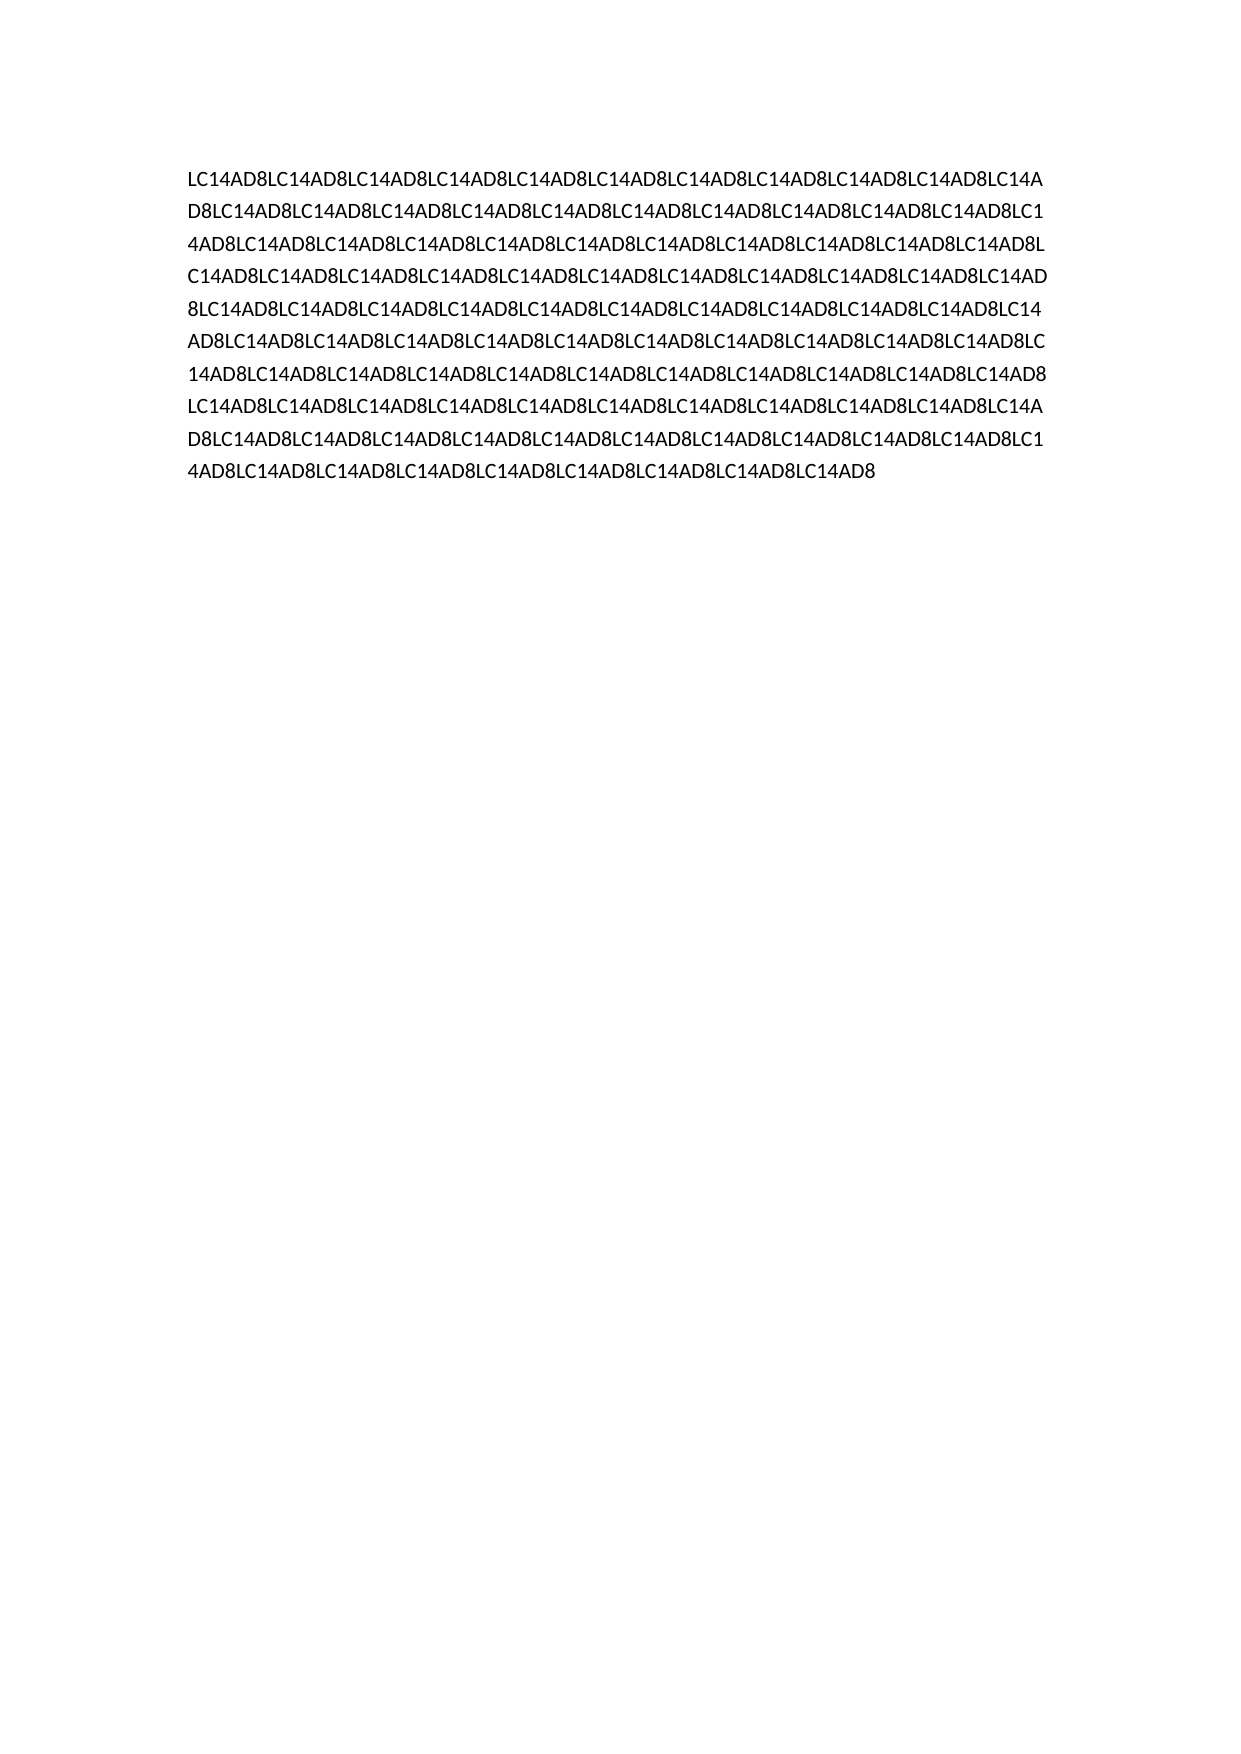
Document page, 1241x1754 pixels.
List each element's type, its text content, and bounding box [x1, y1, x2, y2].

text LC14AD8LC14AD8LC14AD8LC14AD8LC14AD8LC14AD8LC14AD8LC14AD8LC14AD8LC14AD8LC14AD8LC14AD8LC14AD8LC14AD8LC14AD8LC14AD8LC14AD8LC14AD8LC14AD8LC14AD8LC14AD8LC14AD8LC14AD8LC14AD8LC14AD8LC14AD8LC14AD8LC14AD8LC14AD8LC14AD8LC14AD8LC14AD8LC14AD8LC14AD8LC14AD8LC14AD8LC14AD8LC14AD8LC14AD8LC14AD8LC14AD8LC14AD8LC14AD8LC14AD8LC14AD8LC14AD8LC14AD8LC14AD8LC14AD8LC14AD8LC14AD8LC14AD8LC14AD8LC14AD8LC14AD8LC14AD8LC14AD8LC14AD8LC14AD8LC14AD8LC14AD8LC14AD8LC14AD8LC14AD8LC14AD8LC14AD8LC14AD8LC14AD8LC14AD8LC14AD8LC14AD8LC14AD8LC14AD8LC14AD8LC14AD8LC14AD8LC14AD8LC14AD8LC14AD8LC14AD8LC14AD8LC14AD8LC14AD8LC14AD8LC14AD8LC14AD8LC14AD8LC14AD8LC14AD8LC14AD8LC14AD8LC14AD8LC14AD8LC14AD8LC14AD8LC14AD8LC14AD8LC14AD8LC14AD8LC14AD8LC14AD8LC14AD8LC14AD8LC14AD8LC14AD8 [187, 162, 1053, 487]
